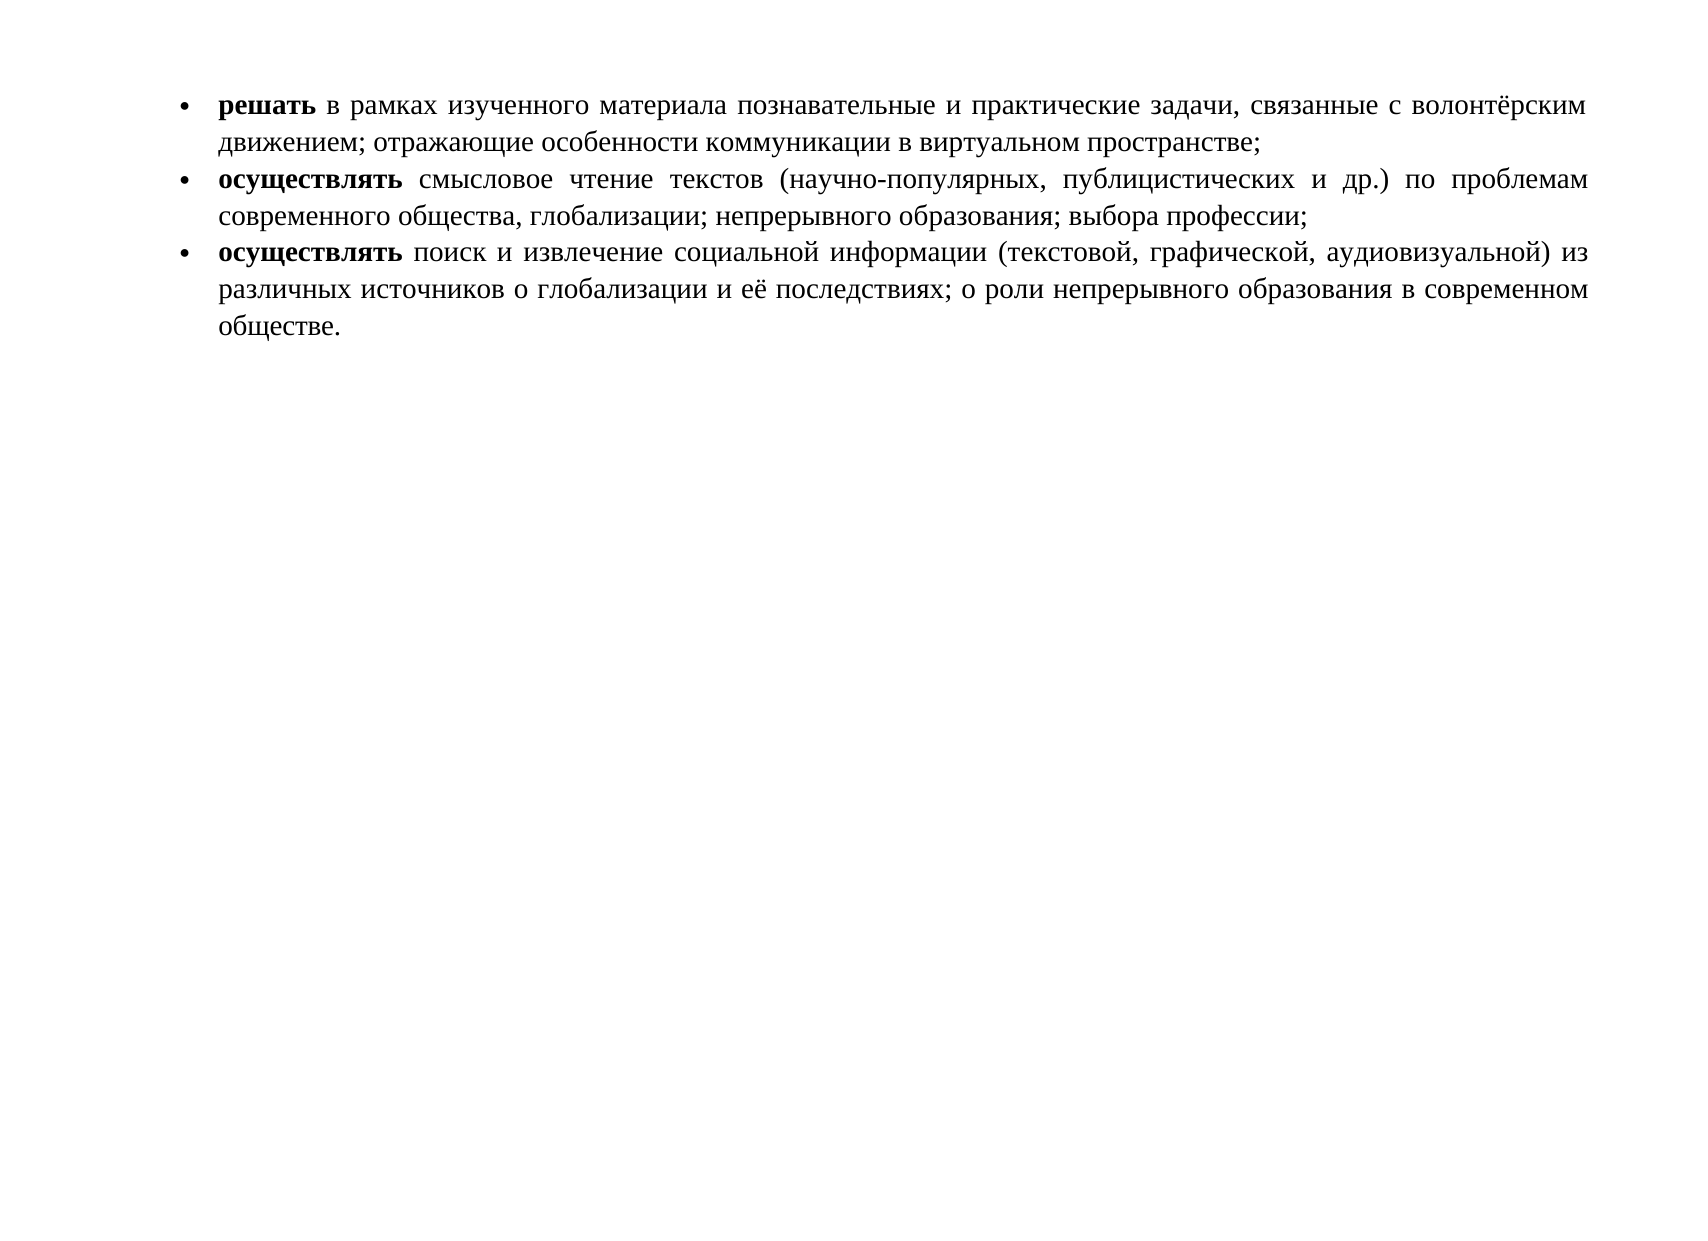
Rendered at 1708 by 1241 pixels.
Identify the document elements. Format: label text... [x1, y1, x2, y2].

list осуществлять поиск и извлечение социальной информации (текстовой, графической, аудиовизуальной) из различных источников о глобализации и её последствиях; о роли непрерывного образования в современном обществе. [181, 234, 1590, 342]
list решать в рамках изученного материала познавательные и практические задачи, связанные с волонтёрским движением; отражающие особенности коммуникации в виртуальном пространстве; [181, 87, 1588, 157]
list осуществлять смысловое чтение текстов (научно-популярных, публицистических и др.) по проблемам современного общества, глобализации; непрерывного образования; выбора профессии; [181, 161, 1589, 231]
